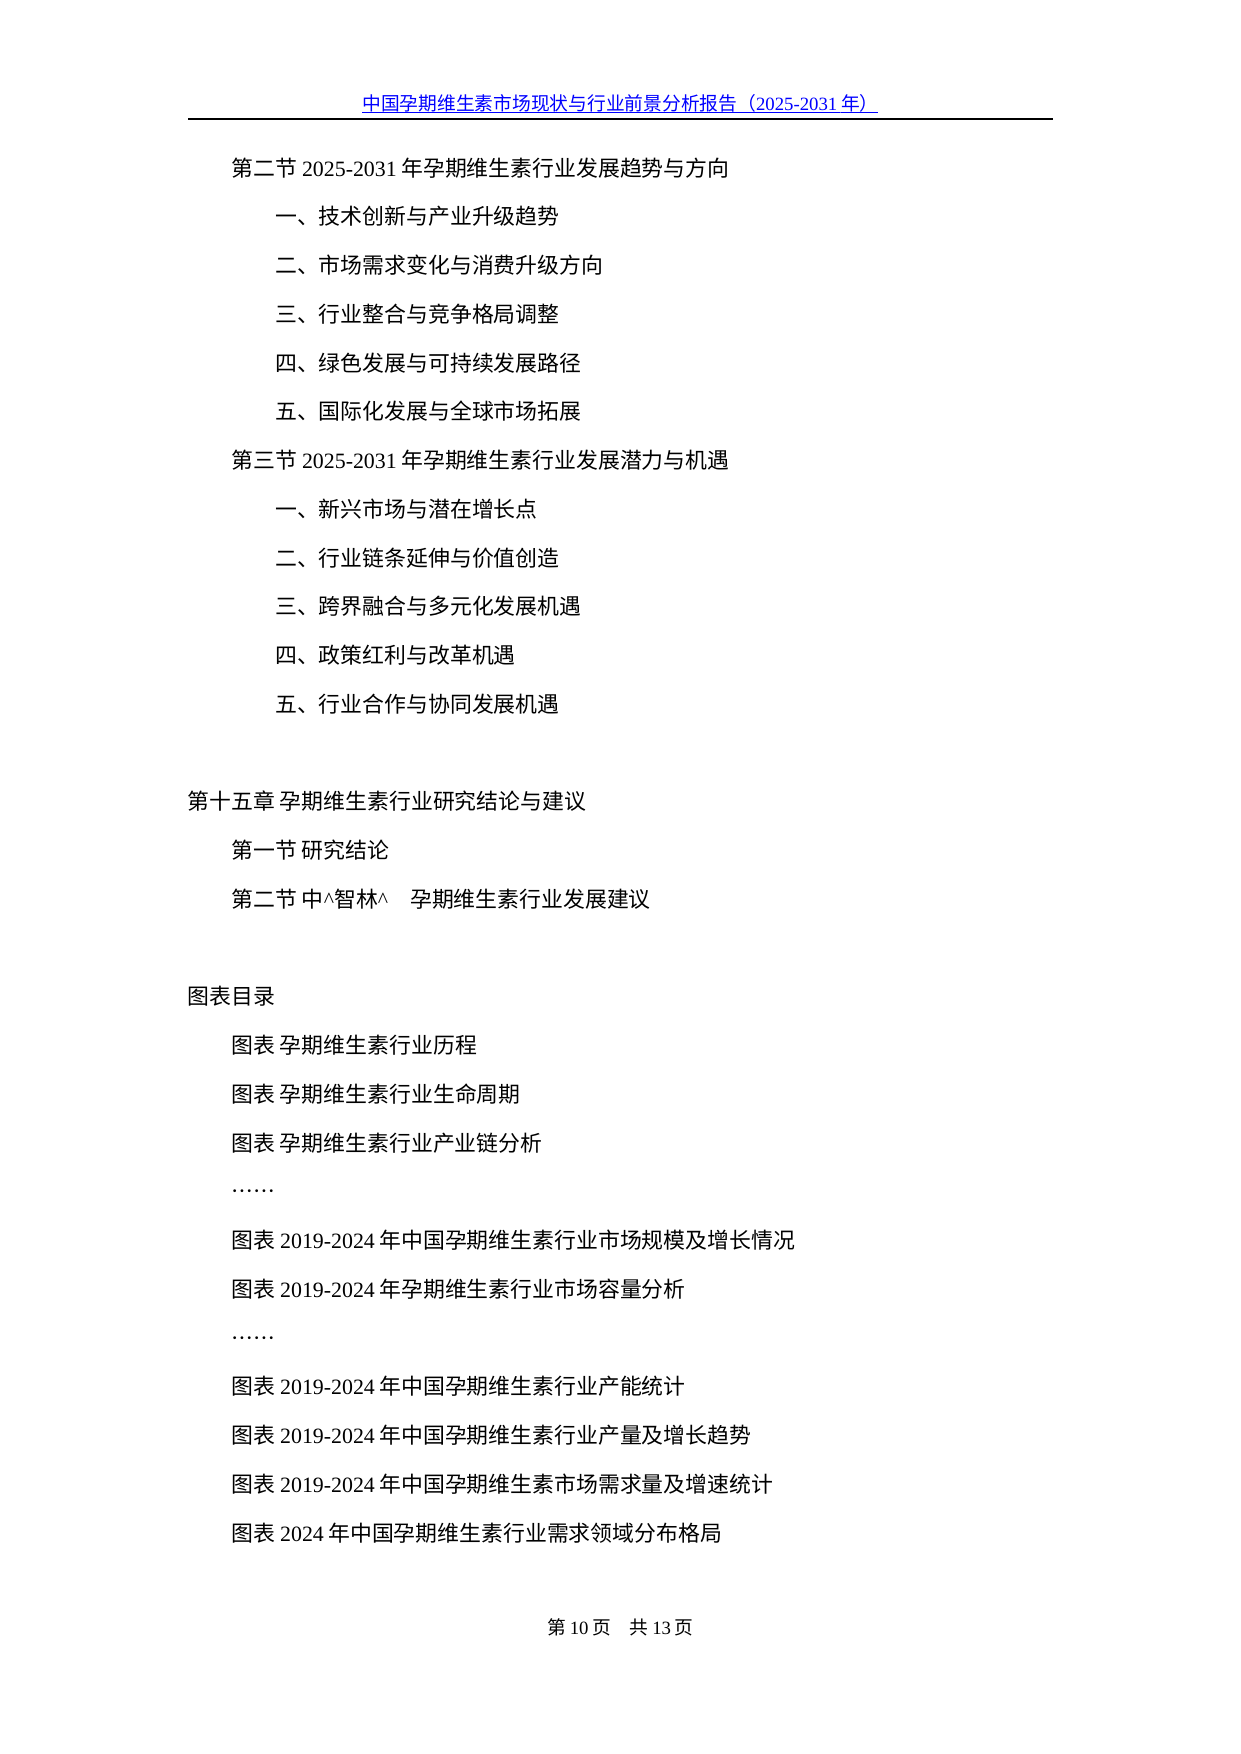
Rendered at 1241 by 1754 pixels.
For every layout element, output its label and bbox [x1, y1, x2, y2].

text [187, 150, 1053, 1548]
